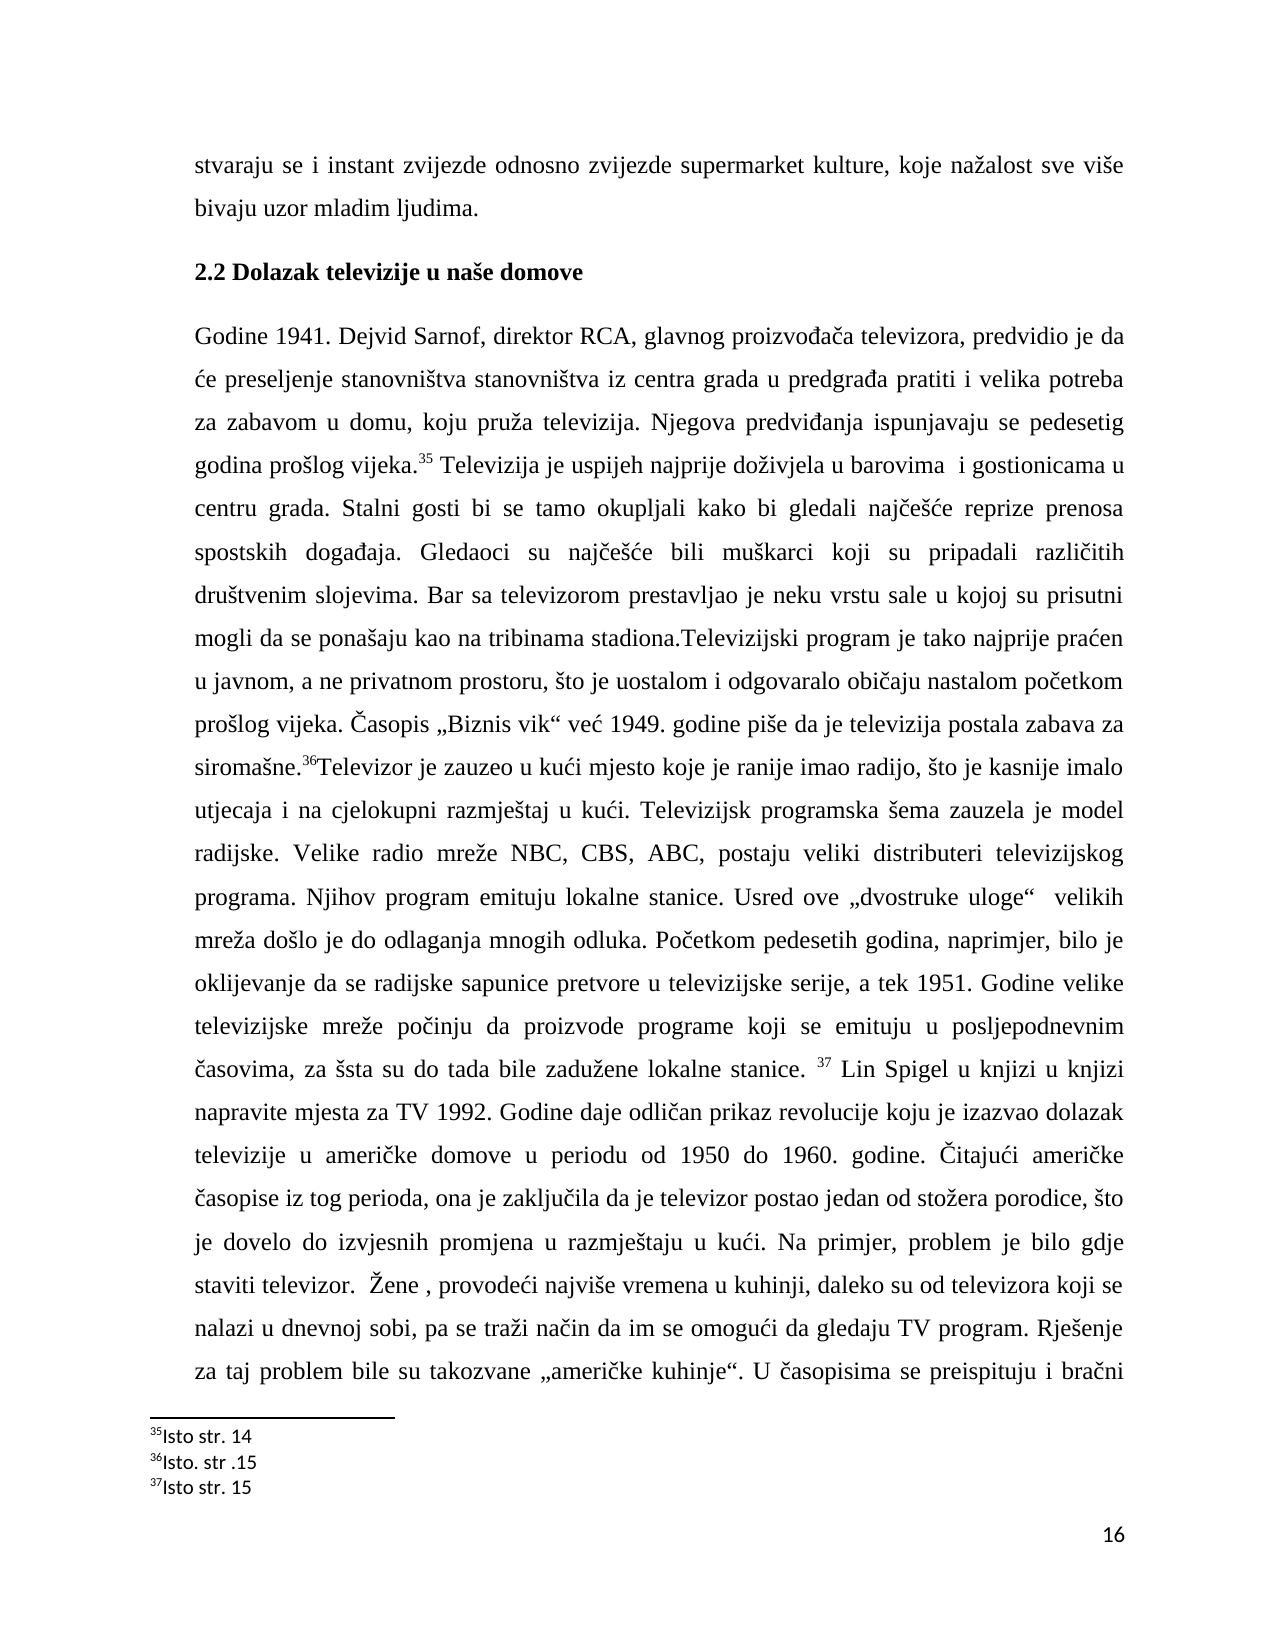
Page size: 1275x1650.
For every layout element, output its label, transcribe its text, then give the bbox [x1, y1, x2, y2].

text 2.2 Dolazak televizije u naše domove [194, 257, 1125, 286]
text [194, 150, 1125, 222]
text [194, 321, 1125, 1385]
